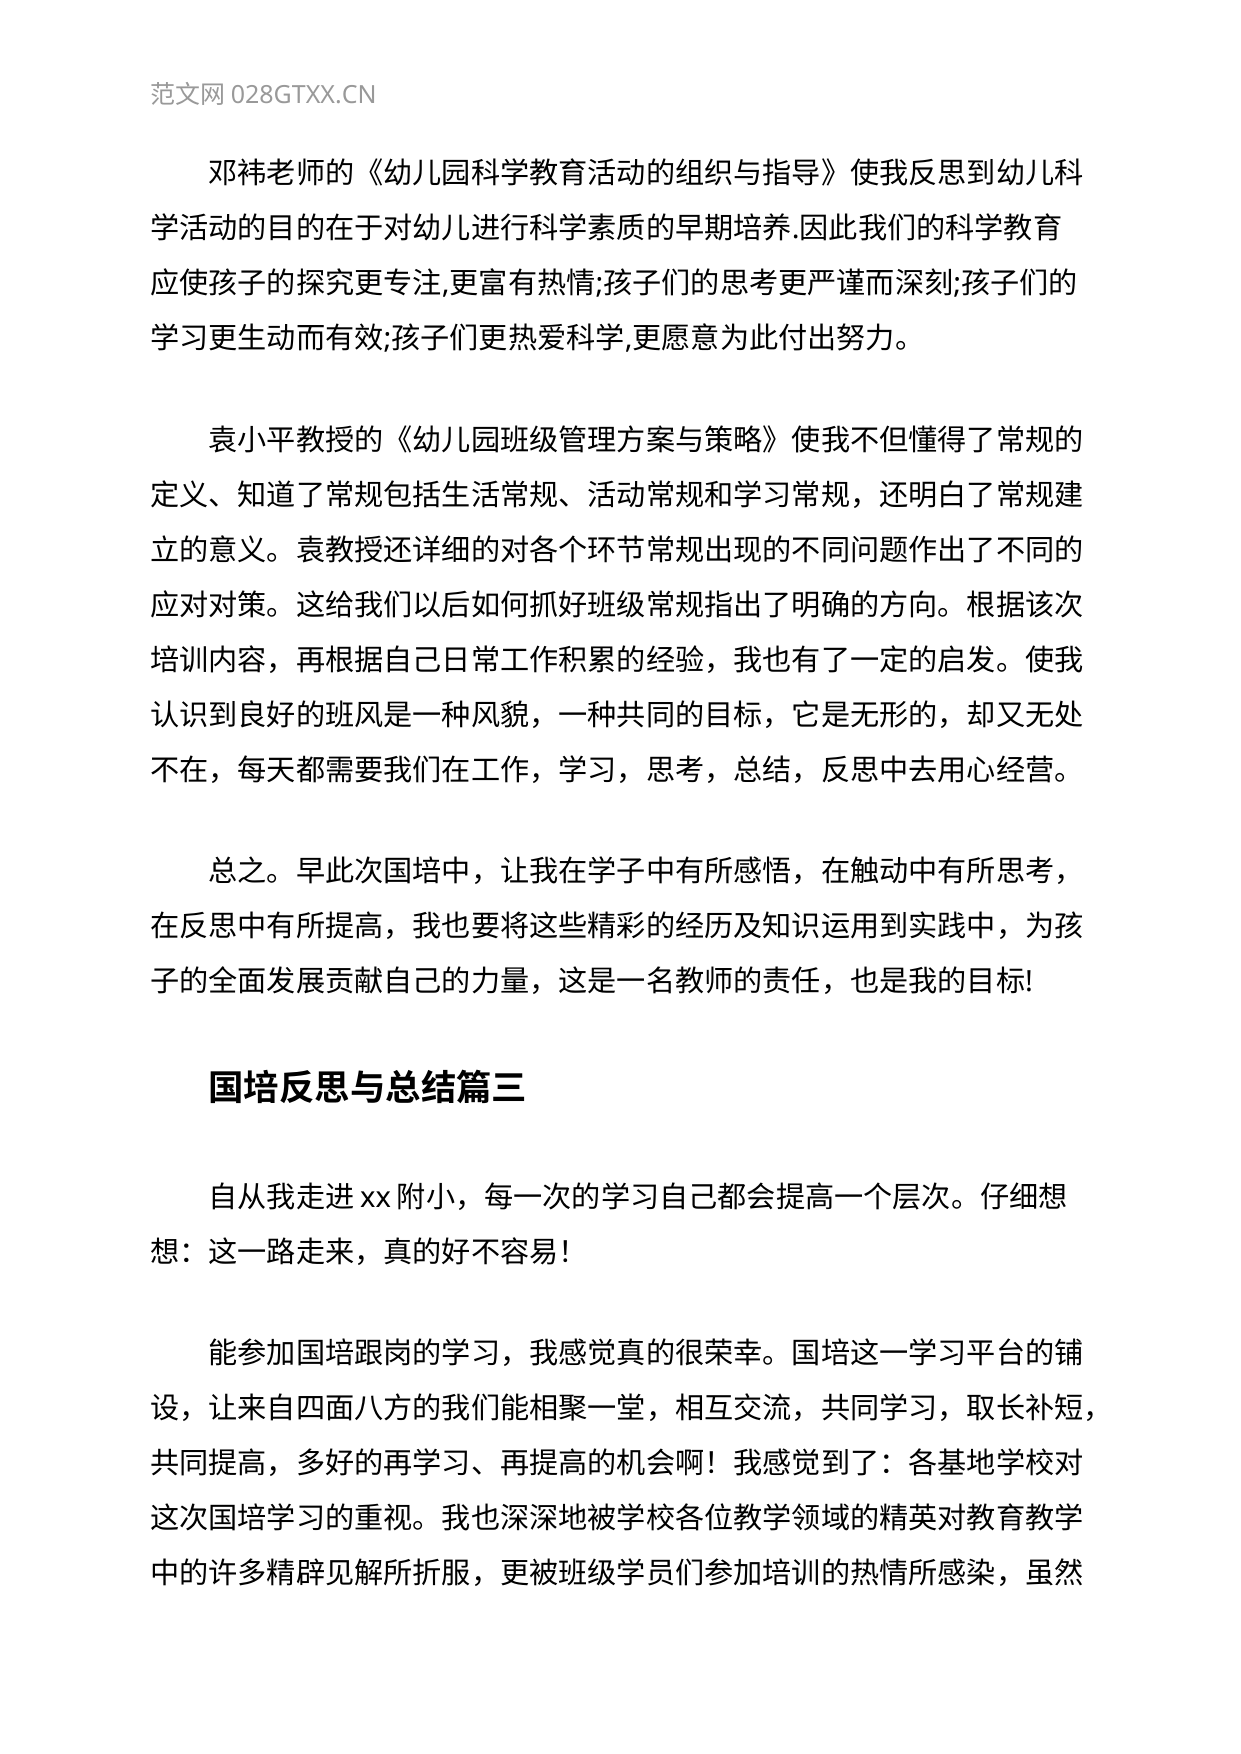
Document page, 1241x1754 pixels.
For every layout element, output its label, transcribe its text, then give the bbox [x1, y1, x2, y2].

text 邓袆老师的《幼儿园科学教育活动的组织与指导》使我反思到幼儿科学活动的目的在于对幼儿进行科学素质的早期培养.因此我们的科学教育应使孩子的探究更专注,更富有热情;孩子们的思考更严谨而深刻;孩子们的学习更生动而有效;孩子们更热爱科学,更愿意为此付出努力。 [150, 150, 1090, 357]
text 自从我走进xx附小，每一次的学习自己都会提高一个层次。仔细想想：这一路走来，真的好不容易！ [150, 1173, 1090, 1271]
text 国培反思与总结篇三 [150, 1060, 1090, 1111]
text 袁小平教授的《幼儿园班级管理方案与策略》使我不但懂得了常规的定义、知道了常规包括生活常规、活动常规和学习常规，还明白了常规建立的意义。袁教授还详细的对各个环节常规出现的不同问题作出了不同的应对对策。这给我们以后如何抓好班级常规指出了明确的方向。根据该次培训内容，再根据自己日常工作积累的经验，我也有了一定的启发。使我认识到良好的班风是一种风貌，一种共同的目标，它是无形的，却又无处不在，每天都需要我们在工作，学习，思考，总结，反思中去用心经营。 [150, 417, 1090, 788]
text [150, 1330, 1090, 1592]
text 总之。早此次国培中，让我在学子中有所感悟，在触动中有所思考，在反思中有所提高，我也要将这些精彩的经历及知识运用到实践中，为孩子的全面发展贡献自己的力量，这是一名教师的责任，也是我的目标! [150, 848, 1090, 1000]
